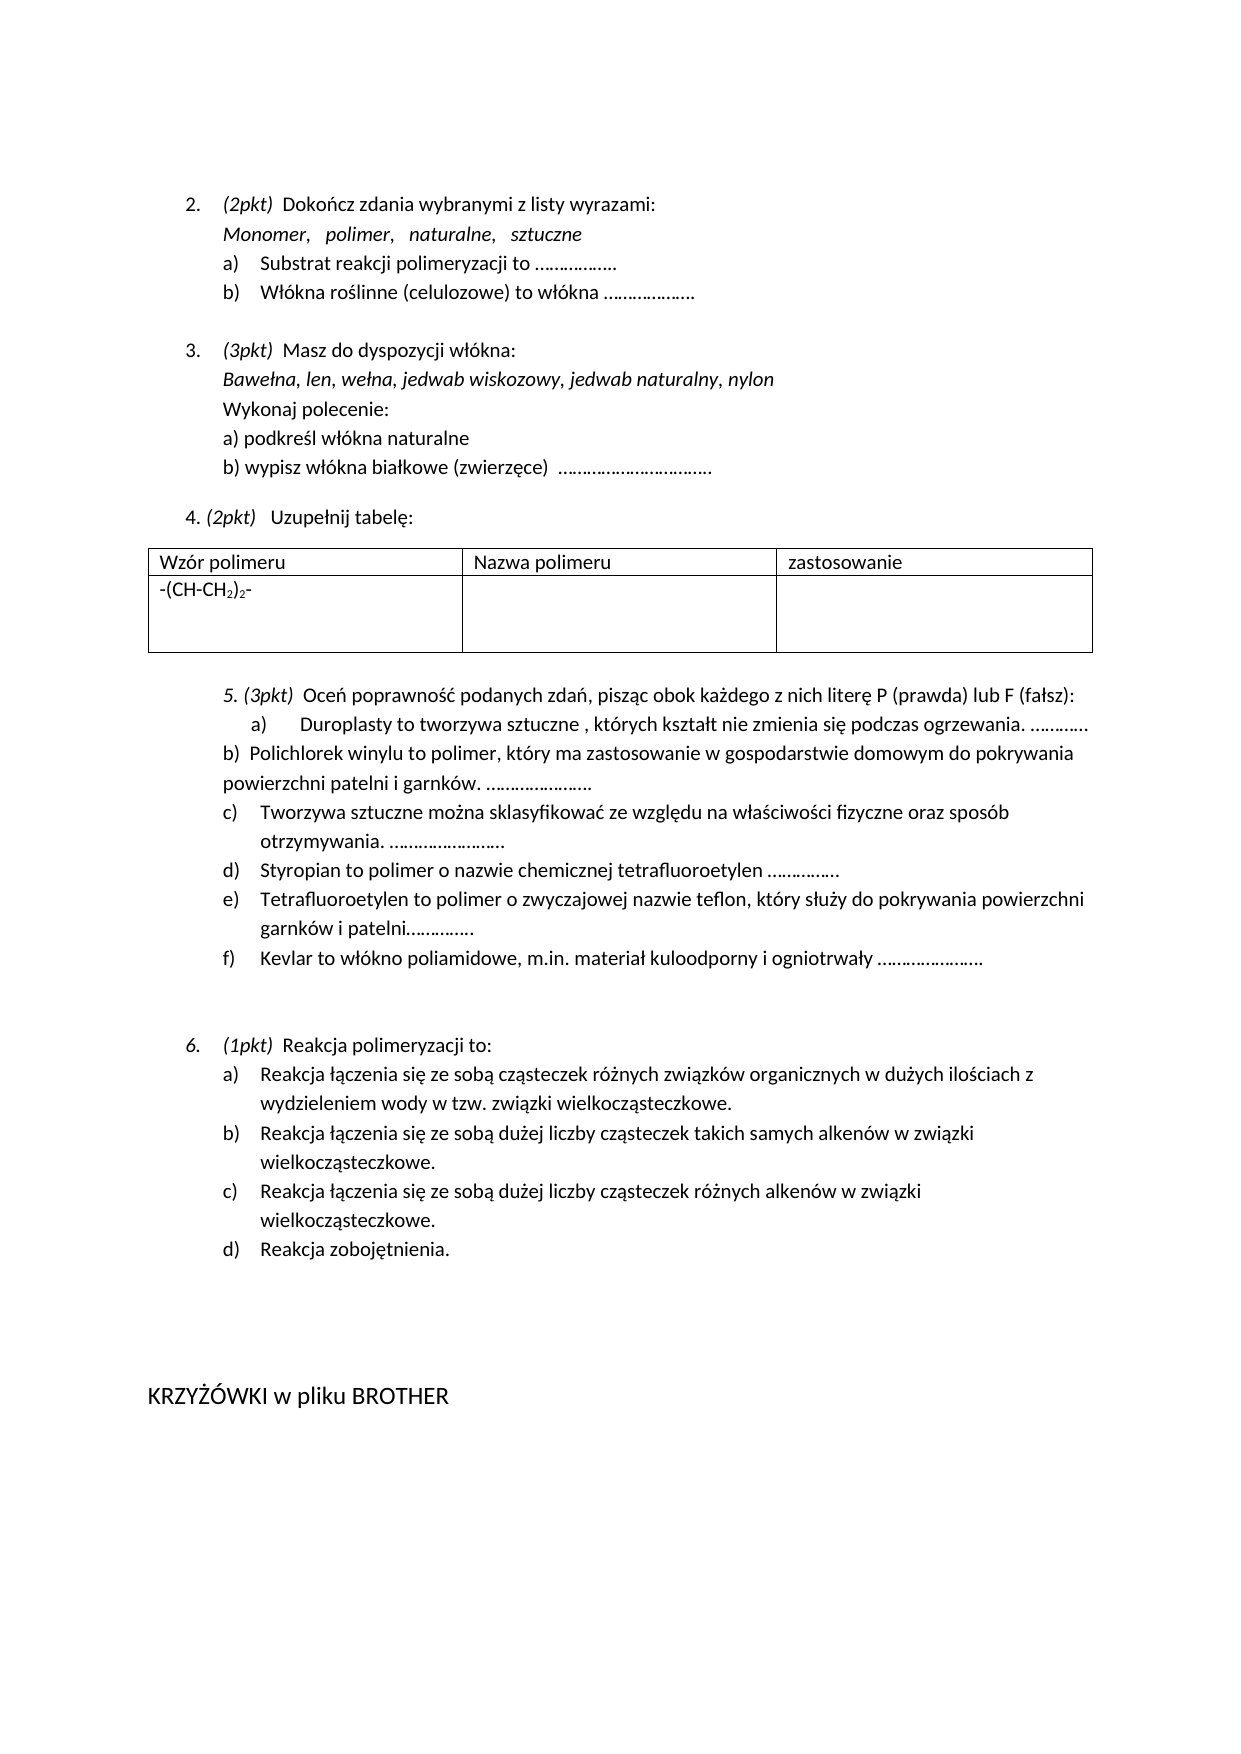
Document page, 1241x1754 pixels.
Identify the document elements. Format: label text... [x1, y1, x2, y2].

list a) Duroplasty to tworzywa sztuczne , których kształt nie zmienia się podczas ogrzewania. ………… b) Polichlorek winylu to polimer, który ma zastosowanie w gospodarstwie domowym do pokrywania powierzchni patelni i garnków. …………………. [223, 711, 1093, 795]
table_header Nazwa polimeru [463, 549, 776, 575]
list Reakcja zobojętnienia. [223, 1236, 1093, 1262]
list (1pkt) Reakcja polimeryzacji to: [185, 1032, 1093, 1058]
table_header zastosowanie [777, 549, 1092, 575]
list Styropian to polimer o nazwie chemicznej tetrafluoroetylen …………… [223, 857, 1093, 883]
table_header Wzór polimeru [149, 549, 462, 575]
text KRZYŻÓWKI w pliku BROTHER [148, 1380, 1093, 1411]
table_cell [463, 576, 776, 652]
list 5. (3pkt) Oceń poprawność podanych zdań, pisząc obok każdego z nich literę P (prawda) lub F (fałsz): [223, 682, 1093, 708]
list Substrat reakcji polimeryzacji to …………….. [223, 250, 1093, 275]
list Włókna roślinne (celulozowe) to włókna ………………. [223, 279, 1093, 304]
table_cell -(CH-CH2)2- [149, 576, 462, 652]
list Kevlar to włókno poliamidowe, m.in. materiał kuloodporny i ogniotrwały …………………. [223, 945, 1093, 970]
list (2pkt) Dokończ zdania wybranymi z listy wyrazami: [185, 192, 1093, 217]
list Tworzywa sztuczne można sklasyfikować ze względu na właściwości fizyczne oraz sposób otrzymywania. …………………… [223, 799, 1093, 853]
list Wykonaj polecenie: [223, 396, 1093, 421]
list Monomer, polimer, naturalne, sztuczne [223, 221, 1093, 246]
list Reakcja łączenia się ze sobą dużej liczby cząsteczek różnych alkenów w związki wielkocząsteczkowe. [223, 1178, 1093, 1233]
list a) podkreśl włókna naturalne [223, 425, 1093, 450]
list b) wypisz włókna białkowe (zwierzęce) ………………………….. [223, 454, 1093, 479]
list Tetrafluoroetylen to polimer o zwyczajowej nazwie teflon, który służy do pokrywania powierzchni garnków i patelni………….. [223, 886, 1093, 941]
table_cell [777, 576, 1092, 652]
text 4. (2pkt) Uzupełnij tabelę: [148, 504, 1093, 529]
list Reakcja łączenia się ze sobą cząsteczek różnych związków organicznych w dużych ilościach z wydzieleniem wody w tzw. związki wielkocząsteczkowe. [223, 1061, 1093, 1116]
list Bawełna, len, wełna, jedwab wiskozowy, jedwab naturalny, nylon [223, 367, 1093, 392]
list Reakcja łączenia się ze sobą dużej liczby cząsteczek takich samych alkenów w związki wielkocząsteczkowe. [223, 1120, 1093, 1174]
list (3pkt) Masz do dyspozycji włókna: [185, 337, 1093, 363]
